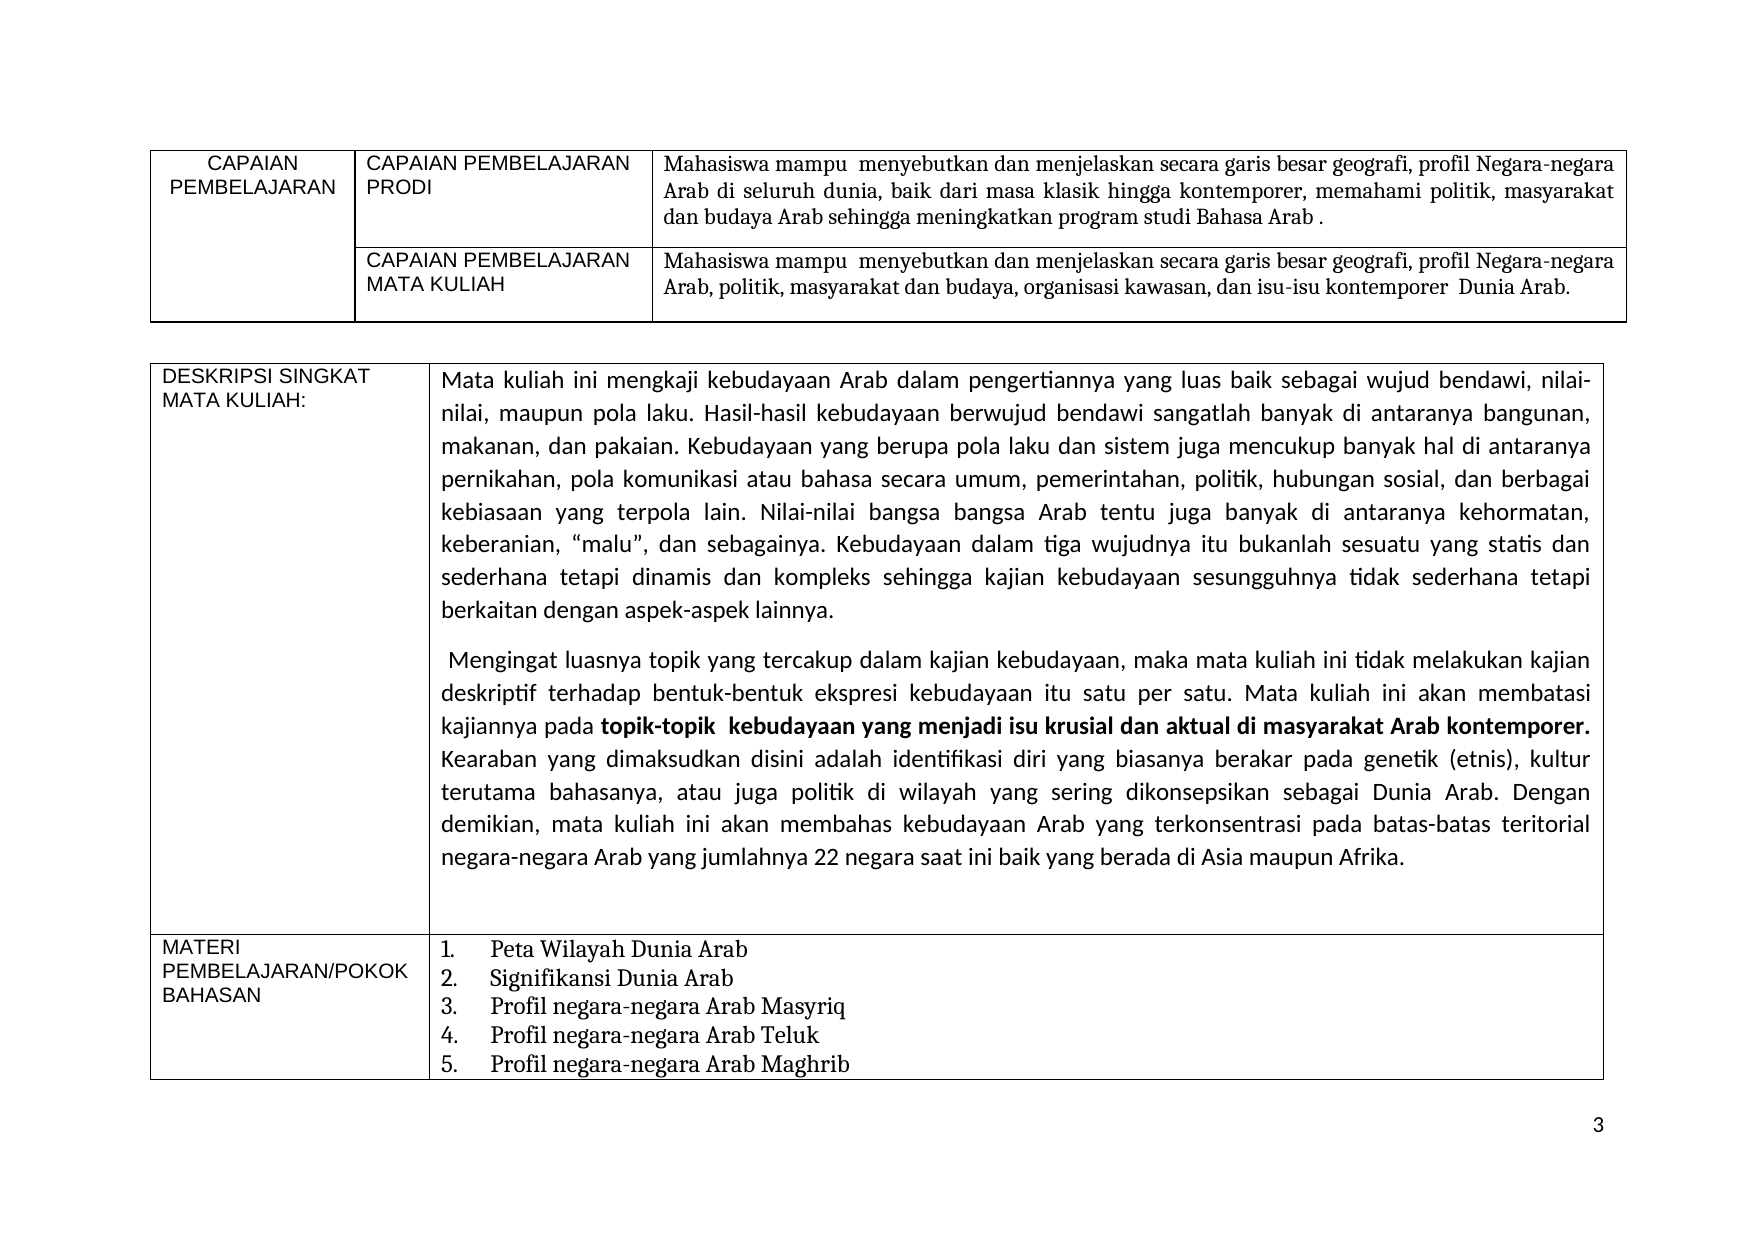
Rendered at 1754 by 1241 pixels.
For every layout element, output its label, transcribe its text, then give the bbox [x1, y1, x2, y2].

table_cell CAPAIAN PEMBELAJARAN PRODI [356, 151, 652, 247]
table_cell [151, 935, 429, 1078]
table_cell CAPAIAN PEMBELAJARAN MATA KULIAH [356, 248, 652, 321]
table_header Mata kuliah ini mengkaji kebudayaan Arab dalam pengertiannya yang luas baik sebagai wujud bendawi, nilai-nilai, maupun pola laku. Hasil-hasil kebudayaan berwujud bendawi sangatlah banyak di antaranya bangunan, makanan, dan pakaian. Kebudayaan yang berupa pola laku dan sistem juga mencukup banyak hal di antaranya pernikahan, pola komunikasi atau bahasa secara umum, pemerintahan, politik, hubungan sosial, dan berbagai kebiasaan yang terpola lain. Nilai-nilai bangsa bangsa Arab tentu juga banyak di antaranya kehormatan, keberanian, “malu”, dan sebagainya. Kebudayaan dalam tiga wujudnya itu bukanlah sesuatu yang statis dan sederhana tetapi dinamis dan kompleks sehingga kajian kebudayaan sesungguhnya tidak sederhana tetapi berkaitan dengan aspek-aspek lainnya. Mengingat luasnya topik yang tercakup dalam kajian kebudayaan, maka mata kuliah ini tidak melakukan kajian deskriptif terhadap bentuk-bentuk ekspresi kebudayaan itu satu per satu. Mata kuliah ini akan membatasi kajiannya pada topik-topik kebudayaan yang menjadi isu krusial dan aktual di masyarakat Arab kontemporer. Kearaban yang dimaksudkan disini adalah identifikasi diri yang biasanya berakar pada genetik (etnis), kultur terutama bahasanya, atau juga politik di wilayah yang sering dikonsepsikan sebagai Dunia Arab. Dengan demikian, mata kuliah ini akan membahas kebudayaan Arab yang terkonsentrasi pada batas-batas teritorial negara-negara Arab yang jumlahnya 22 negara saat ini baik yang berada di Asia maupun Afrika. [430, 364, 1603, 934]
table_header DESKRIPSI SINGKAT MATA KULIAH: [151, 364, 429, 934]
table_cell CAPAIAN PEMBELAJARAN [151, 151, 354, 321]
table_cell Mahasiswa mampu menyebutkan dan menjelaskan secara garis besar geografi, profil Negara-negara Arab di seluruh dunia, baik dari masa klasik hingga kontemporer, memahami politik, masyarakat dan budaya Arab sehingga meningkatkan program studi Bahasa Arab . [653, 151, 1626, 247]
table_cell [430, 935, 1603, 1078]
table_cell Mahasiswa mampu menyebutkan dan menjelaskan secara garis besar geografi, profil Negara-negara Arab, politik, masyarakat dan budaya, organisasi kawasan, dan isu-isu kontemporer Dunia Arab. [653, 248, 1626, 321]
